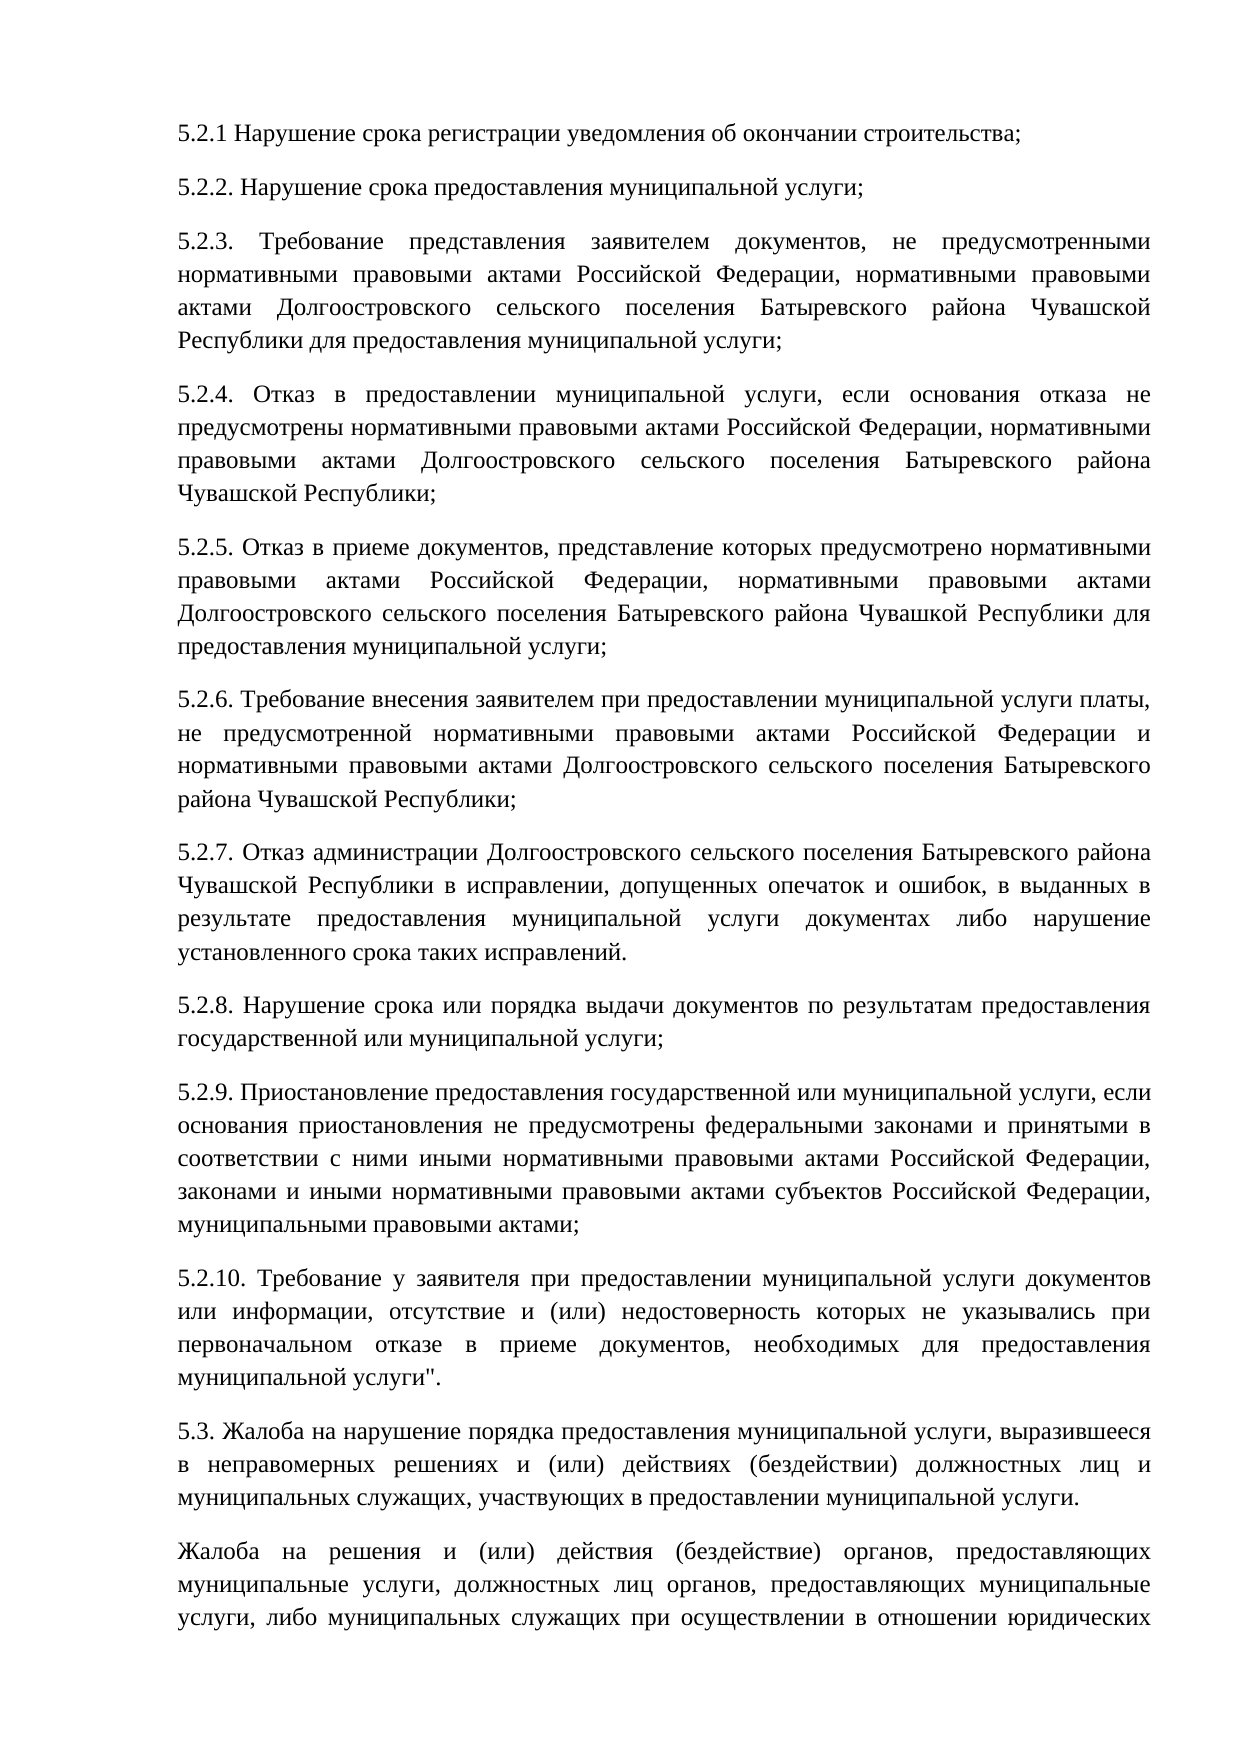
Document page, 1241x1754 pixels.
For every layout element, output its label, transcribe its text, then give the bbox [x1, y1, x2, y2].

text 5.2.1 Нарушение срока регистрации уведомления об окончании строительства; [177, 118, 1152, 147]
text 5.2.2. Нарушение срока предоставления муниципальной услуги; [177, 172, 1152, 201]
text 5.3. Жалоба на нарушение порядка предоставления муниципальной услуги, выразившееся в неправомерных решениях и (или) действиях (бездействии) должностных лиц и муниципальных служащих, участвующих в предоставлении муниципальной услуги. [177, 1416, 1152, 1511]
text 5.2.4. Отказ в предоставлении муниципальной услуги, если основания отказа не предусмотрены нормативными правовыми актами Российской Федерации, нормативными правовыми актами Долгоостровского сельского поселения Батыревского района Чувашской Республики; [177, 379, 1152, 507]
text 5.2.6. Требование внесения заявителем при предоставлении муниципальной услуги платы, не предусмотренной нормативными правовыми актами Российской Федерации и нормативными правовыми актами Долгоостровского сельского поселения Батыревского района Чувашской Республики; [177, 684, 1152, 812]
text 5.2.3. Требование представления заявителем документов, не предусмотренными нормативными правовыми актами Российской Федерации, нормативными правовыми актами Долгоостровского сельского поселения Батыревского района Чувашской Республики для предоставления муниципальной услуги; [177, 226, 1152, 354]
text 5.2.10. Требование у заявителя при предоставлении муниципальной услуги документов или информации, отсутствие и (или) недостоверность которых не указывались при первоначальном отказе в приеме документов, необходимых для предоставления муниципальной услуги". [177, 1263, 1152, 1391]
text 5.2.8. Нарушение срока или порядка выдачи документов по результатам предоставления государственной или муниципальной услуги; [177, 990, 1152, 1052]
text 5.2.5. Отказ в приеме документов, представление которых предусмотрено нормативными правовыми актами Российской Федерации, нормативными правовыми актами Долгоостровского сельского поселения Батыревского района Чувашкой Республики для предоставления муниципальной услуги; [177, 532, 1152, 659]
text 5.2.9. Приостановление предоставления государственной или муниципальной услуги, если основания приостановления не предусмотрены федеральными законами и принятыми в соответствии с ними иными нормативными правовыми актами Российской Федерации, законами и иными нормативными правовыми актами субъектов Российской Федерации, муниципальными правовыми актами; [177, 1077, 1152, 1238]
text 5.2.7. Отказ администрации Долгоостровского сельского поселения Батыревского района Чувашской Республики в исправлении, допущенных опечаток и ошибок, в выданных в результате предоставления муниципальной услуги документах либо нарушение установленного срока таких исправлений. [177, 837, 1152, 965]
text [177, 1536, 1152, 1631]
